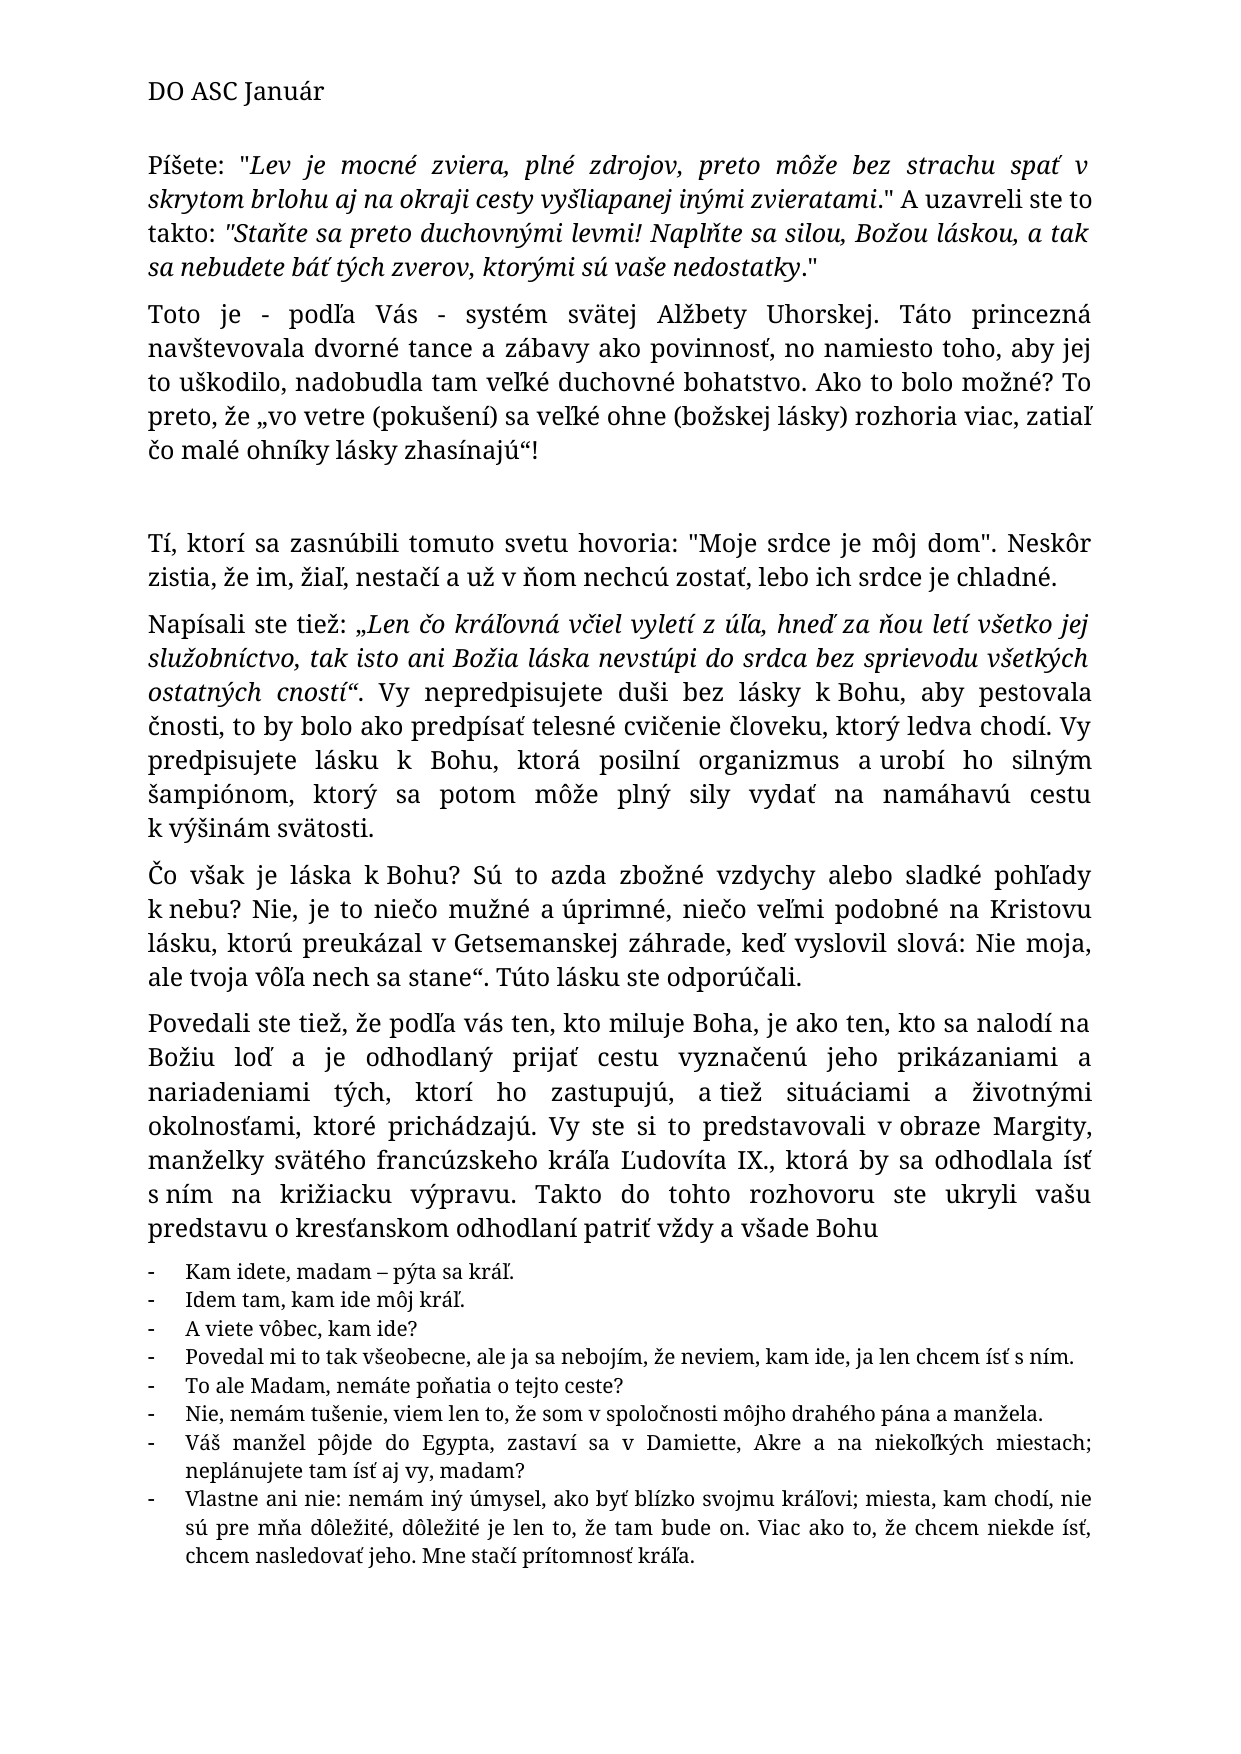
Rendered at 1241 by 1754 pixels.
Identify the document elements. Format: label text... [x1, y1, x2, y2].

list Váš manžel pôjde do Egypta, zastaví sa v Damiette, Akre a na niekoľkých miestach; neplánujete tam ísť aj vy, madam? [148, 1428, 1093, 1484]
list To ale Madam, nemáte poňatia o tejto ceste? [148, 1371, 1093, 1399]
list A viete vôbec, kam ide? [148, 1314, 1093, 1342]
list Idem tam, kam ide môj kráľ. [148, 1285, 1093, 1314]
list Nie, nemám tušenie, viem len to, že som v spoločnosti môjho drahého pána a manžela. [148, 1399, 1093, 1428]
text Toto je - podľa Vás - systém svätej Alžbety Uhorskej. Táto princezná navštevovala dvorné tance a zábavy ako povinnosť, no namiesto toho, aby jej to uškodilo, nadobudla tam veľké duchovné bohatstvo. Ako to bolo možné? To preto, že „vo vetre (pokušení) sa veľké ohne (božskej lásky) rozhoria viac, zatiaľ čo malé ohníky lásky zhasínajú“! [148, 296, 1093, 467]
text Tí, ktorí sa zasnúbili tomuto svetu hovoria: "Moje srdce je môj dom". Neskôr zistia, že im, žiaľ, nestačí a už v ňom nechcú zostať, lebo ich srdce je chladné. [148, 526, 1093, 594]
list Povedal mi to tak všeobecne, ale ja sa nebojím, že neviem, kam ide, ja len chcem ísť s ním. [148, 1342, 1093, 1371]
text Čo však je láska k Bohu? Sú to azda zbožné vzdychy alebo sladké pohľady k nebu? Nie, je to niečo mužné a úprimné, niečo veľmi podobné na Kristovu lásku, ktorú preukázal v Getsemanskej záhrade, keď vyslovil slová: Nie moja, ale tvoja vôľa nech sa stane“. Túto lásku ste odporúčali. [148, 857, 1093, 993]
list Vlastne ani nie: nemám iný úmysel, ako byť blízko svojmu kráľovi; miesta, kam chodí, nie sú pre mňa dôležité, dôležité je len to, že tam bude on. Viac ako to, že chcem niekde ísť, chcem nasledovať jeho. Mne stačí prítomnosť kráľa. [148, 1484, 1093, 1570]
text Povedali ste tiež, že podľa vás ten, kto miluje Boha, je ako ten, kto sa nalodí na Božiu loď a je odhodlaný prijať cestu vyznačenú jeho prikázaniami a nariadeniami tých, ktorí ho zastupujú, a tiež situáciami a životnými okolnosťami, ktoré prichádzajú. Vy ste si to predstavovali v obraze Margity, manželky svätého francúzskeho kráľa Ľudovíta IX., ktorá by sa odhodlala ísť s ním na križiacku výpravu. Takto do tohto rozhovoru ste ukryli vašu predstavu o kresťanskom odhodlaní patriť vždy a všade Bohu [148, 1006, 1093, 1244]
list Kam idete, madam – pýta sa kráľ. [148, 1257, 1093, 1285]
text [148, 148, 1093, 284]
text Napísali ste tiež: „Len čo kráľovná včiel vyletí z úľa, hneď za ňou letí všetko jej služobníctvo, tak isto ani Božia láska nevstúpi do srdca bez sprievodu všetkých ostatných cností“. Vy nepredpisujete duši bez lásky k Bohu, aby pestovala čnosti, to by bolo ako predpísať telesné cvičenie človeku, ktorý ledva chodí. Vy predpisujete lásku k Bohu, ktorá posilní organizmus a urobí ho silným šampiónom, ktorý sa potom môže plný sily vydať na namáhavú cestu k výšinám svätosti. [148, 606, 1093, 845]
